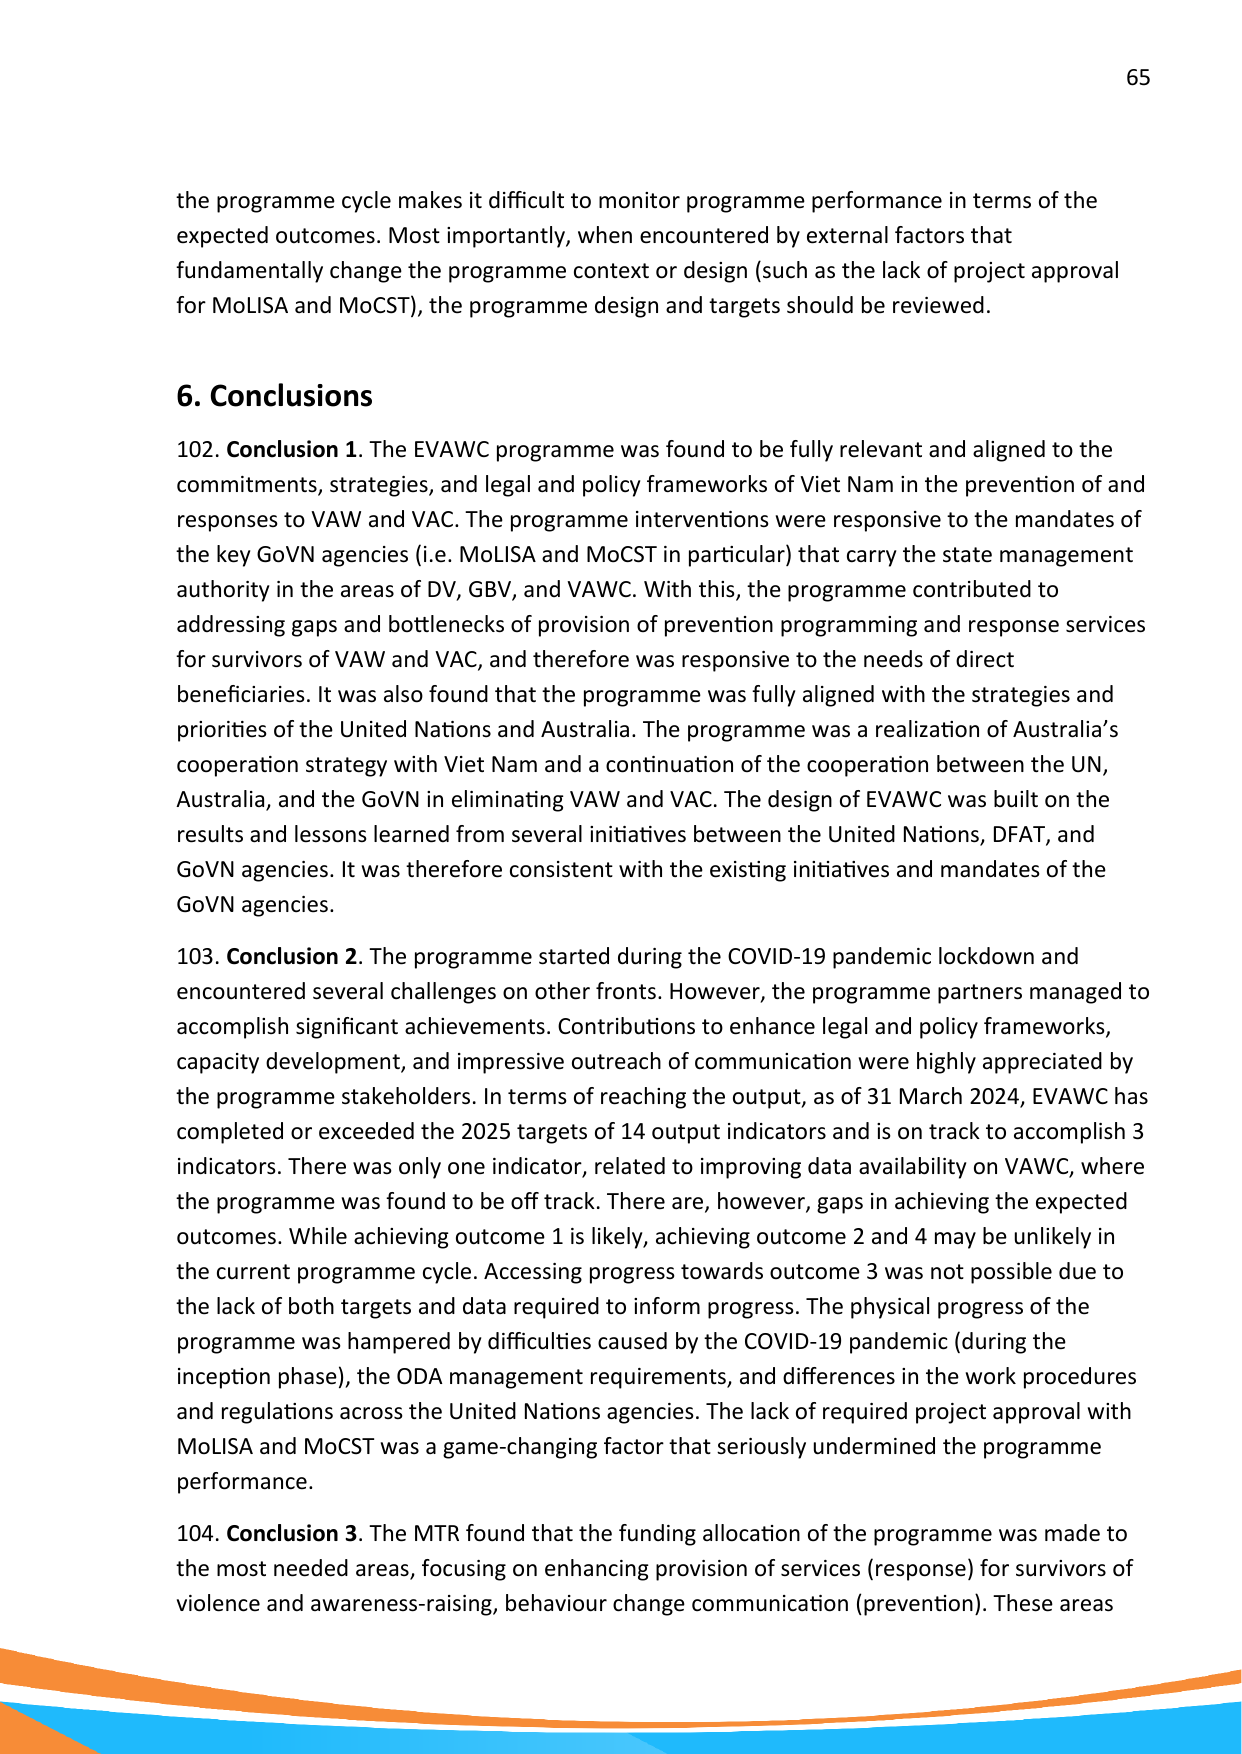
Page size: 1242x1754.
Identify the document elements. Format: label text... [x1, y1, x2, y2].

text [176, 1517, 1151, 1617]
picture [0, 1637, 1242, 1754]
subtitle 6. Conclusions [176, 374, 1151, 415]
text 103. Conclusion 2. The programme started during the COVID-19 pandemic lockdown and encountered several challenges on other fronts. However, the programme partners managed to accomplish significant achievements. Contributions to enhance legal and policy frameworks, capacity development, and impressive outreach of communication were highly appreciated by the programme stakeholders. In terms of reaching the output, as of 31 March 2024, EVAWC has completed or exceeded the 2025 targets of 14 output indicators and is on track to accomplish 3 indicators. There was only one indicator, related to improving data availability on VAWC, where the programme was found to be off track. There are, however, gaps in achieving the expected outcomes. While achieving outcome 1 is likely, achieving outcome 2 and 4 may be unlikely in the current programme cycle. Accessing progress towards outcome 3 was not possible due to the lack of both targets and data required to inform progress. The physical progress of the programme was hampered by difficulties caused by the COVID-19 pandemic (during the inception phase), the ODA management requirements, and differences in the work procedures and regulations across the United Nations agencies. The lack of required project approval with MoLISA and MoCST was a game-changing factor that seriously undermined the programme performance. [176, 940, 1151, 1496]
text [176, 184, 1151, 320]
text 102. Conclusion 1. The EVAWC programme was found to be fully relevant and aligned to the commitments, strategies, and legal and policy frameworks of Viet Nam in the prevention of and responses to VAW and VAC. The programme interventions were responsive to the mandates of the key GoVN agencies (i.e. MoLISA and MoCST in particular) that carry the state management authority in the areas of DV, GBV, and VAWC. With this, the programme contributed to addressing gaps and bottlenecks of provision of prevention programming and response services for survivors of VAW and VAC, and therefore was responsive to the needs of direct beneficiaries. It was also found that the programme was fully aligned with the strategies and priorities of the United Nations and Australia. The programme was a realization of Australia’s cooperation strategy with Viet Nam and a continuation of the cooperation between the UN, Australia, and the GoVN in eliminating VAW and VAC. The design of EVAWC was built on the results and lessons learned from several initiatives between the United Nations, DFAT, and GoVN agencies. It was therefore consistent with the existing initiatives and mandates of the GoVN agencies. [176, 433, 1151, 919]
